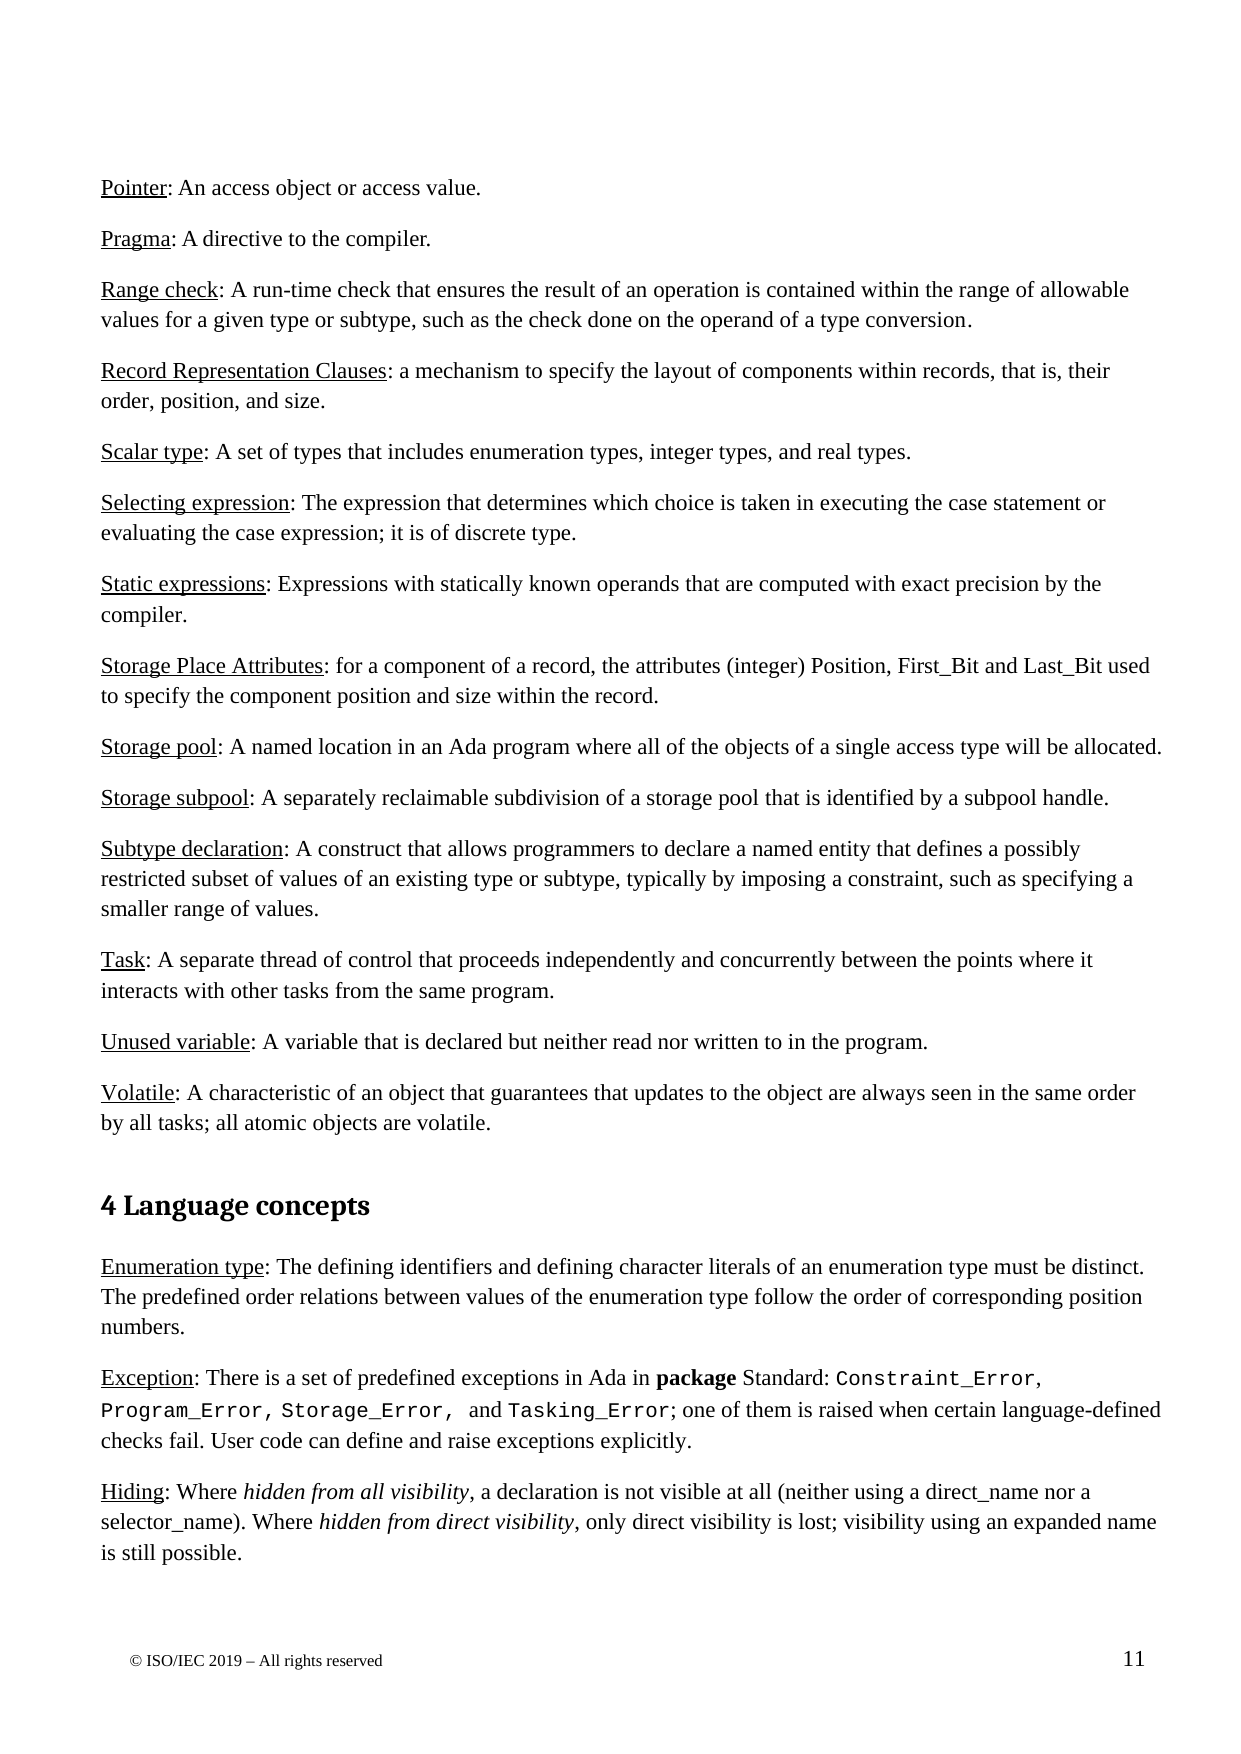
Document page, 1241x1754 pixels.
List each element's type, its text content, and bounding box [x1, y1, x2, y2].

text Exception: There is a set of predefined exceptions in Ada in package Standard: Constraint_Error, Program_Error, Storage_Error, and Tasking_Error; one of them is raised when certain language-defined checks fail. User code can define and raise exceptions explicitly. [101, 1364, 1164, 1453]
text Selecting expression: The expression that determines which choice is taken in executing the case statement or evaluating the case expression; it is of discrete type. [101, 489, 1164, 546]
text Storage Place Attributes: for a component of a record, the attributes (integer) Position, First_Bit and Last_Bit used to specify the component position and size within the record. [101, 652, 1164, 708]
text Scalar type: A set of types that includes enumeration types, integer types, and real types. [101, 438, 1164, 464]
text Hiding: Where hidden from all visibility, a declaration is not visible at all (neither using a direct_name nor a selector_name). Where hidden from direct visibility, only direct visibility is lost; visibility using an expanded name is still possible. [101, 1478, 1164, 1565]
text Pragma: A directive to the compiler. [101, 224, 1164, 251]
text Pointer: An access object or access value. [101, 173, 1164, 200]
text Unused variable: A variable that is declared but neither read nor written to in the program. [101, 1028, 1164, 1054]
text Enumeration type: The defining identifiers and defining character literals of an enumeration type must be distinct. The predefined order relations between values of the enumeration type follow the order of corresponding position numbers. [101, 1253, 1164, 1339]
text Storage pool: A named location in an Ada program where all of the objects of a single access type will be allocated. [101, 733, 1164, 759]
text Task: A separate thread of control that proceeds independently and concurrently between the points where it interacts with other tasks from the same program. [101, 946, 1164, 1003]
text Record Representation Clauses: a mechanism to specify the layout of components within records, that is, their order, position, and size. [101, 357, 1164, 413]
text Subtype declaration: A construct that allows programmers to declare a named entity that defines a possibly restricted subset of values of an existing type or subtype, typically by imposing a constraint, such as specifying a smaller range of values. [101, 835, 1164, 922]
text Range check: A run-time check that ensures the result of an operation is contained within the range of allowable values for a given type or subtype, such as the check done on the operand of a type conversion. [101, 276, 1164, 332]
text Volatile: A characteristic of an object that guarantees that updates to the object are always seen in the same order by all tasks; all atomic objects are volatile. [101, 1079, 1164, 1135]
text Static expressions: Expressions with statically known operands that are computed with exact precision by the compiler. [101, 570, 1164, 627]
text Storage subpool: A separately reclaimable subdivision of a storage pool that is identified by a subpool handle. [101, 784, 1164, 810]
subtitle 4 Language concepts [101, 1189, 1164, 1223]
